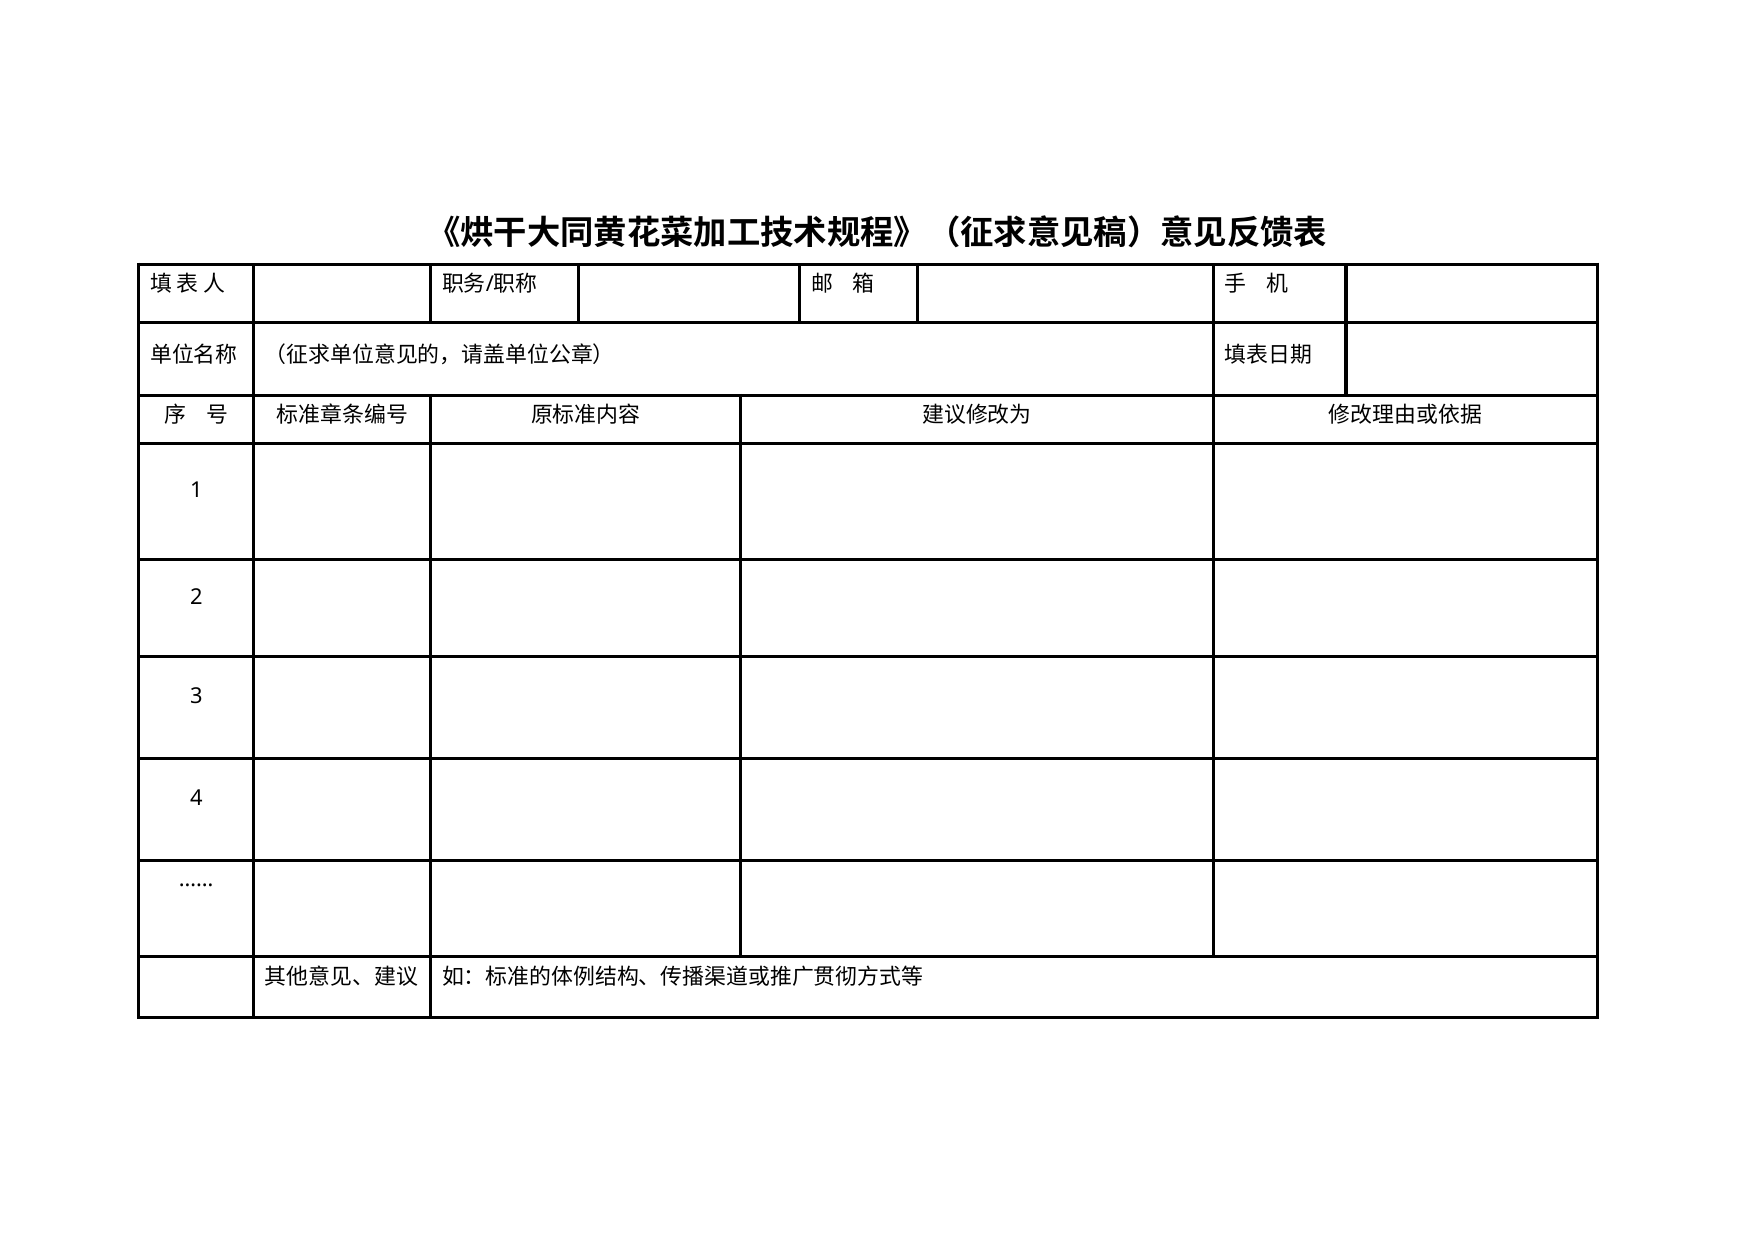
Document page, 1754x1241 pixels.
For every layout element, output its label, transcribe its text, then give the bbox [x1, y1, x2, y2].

table_header 邮 箱 [801, 266, 916, 321]
table_header 职务/职称 [432, 266, 577, 321]
table_header 手 机 [1215, 266, 1344, 321]
table_cell 修改理由或依据 [1215, 397, 1596, 442]
table_cell [1215, 561, 1596, 655]
table_header [255, 266, 429, 321]
table_cell [255, 658, 429, 757]
table_cell …… [140, 862, 252, 955]
table_cell 序 号 [140, 397, 252, 442]
table_cell [1215, 445, 1596, 558]
table_header [919, 266, 1212, 321]
table_cell [140, 958, 252, 1016]
table_cell [255, 445, 429, 558]
table_cell [255, 561, 429, 655]
table_cell [1215, 760, 1596, 858]
text 《烘干大同黄花菜加工技术规程》（征求意见稿）意见反馈表 [150, 198, 1604, 263]
table_cell 建议修改为 [742, 397, 1212, 442]
table_cell [742, 658, 1212, 757]
table_header [580, 266, 798, 321]
table_cell [432, 561, 739, 655]
table_cell 其他意见、建议 [255, 958, 429, 1016]
table_cell [255, 760, 429, 858]
table_header 填 表 人 [140, 266, 252, 321]
table_cell [1348, 324, 1596, 394]
table_cell 标准章条编号 [255, 397, 429, 442]
table_header [1348, 266, 1596, 321]
table_cell [742, 862, 1212, 955]
table_cell [432, 658, 739, 757]
table_cell 4 [140, 760, 252, 858]
table_cell [742, 760, 1212, 858]
table_cell 如：标准的体例结构、传播渠道或推广贯彻方式等 [432, 958, 1596, 1016]
table_cell [742, 561, 1212, 655]
table_cell 1 [140, 445, 252, 558]
table_cell [432, 445, 739, 558]
table_cell 2 [140, 561, 252, 655]
table_cell [432, 862, 739, 955]
table_cell （征求单位意见的，请盖单位公章） [255, 324, 1212, 394]
table_cell [255, 862, 429, 955]
table_cell [742, 445, 1212, 558]
table_cell 3 [140, 658, 252, 757]
table_cell 原标准内容 [432, 397, 739, 442]
table_cell 填表日期 [1215, 324, 1344, 394]
table_cell [432, 760, 739, 858]
table_cell 单位名称 [140, 324, 252, 394]
table_cell [1215, 862, 1596, 955]
table_cell [1215, 658, 1596, 757]
